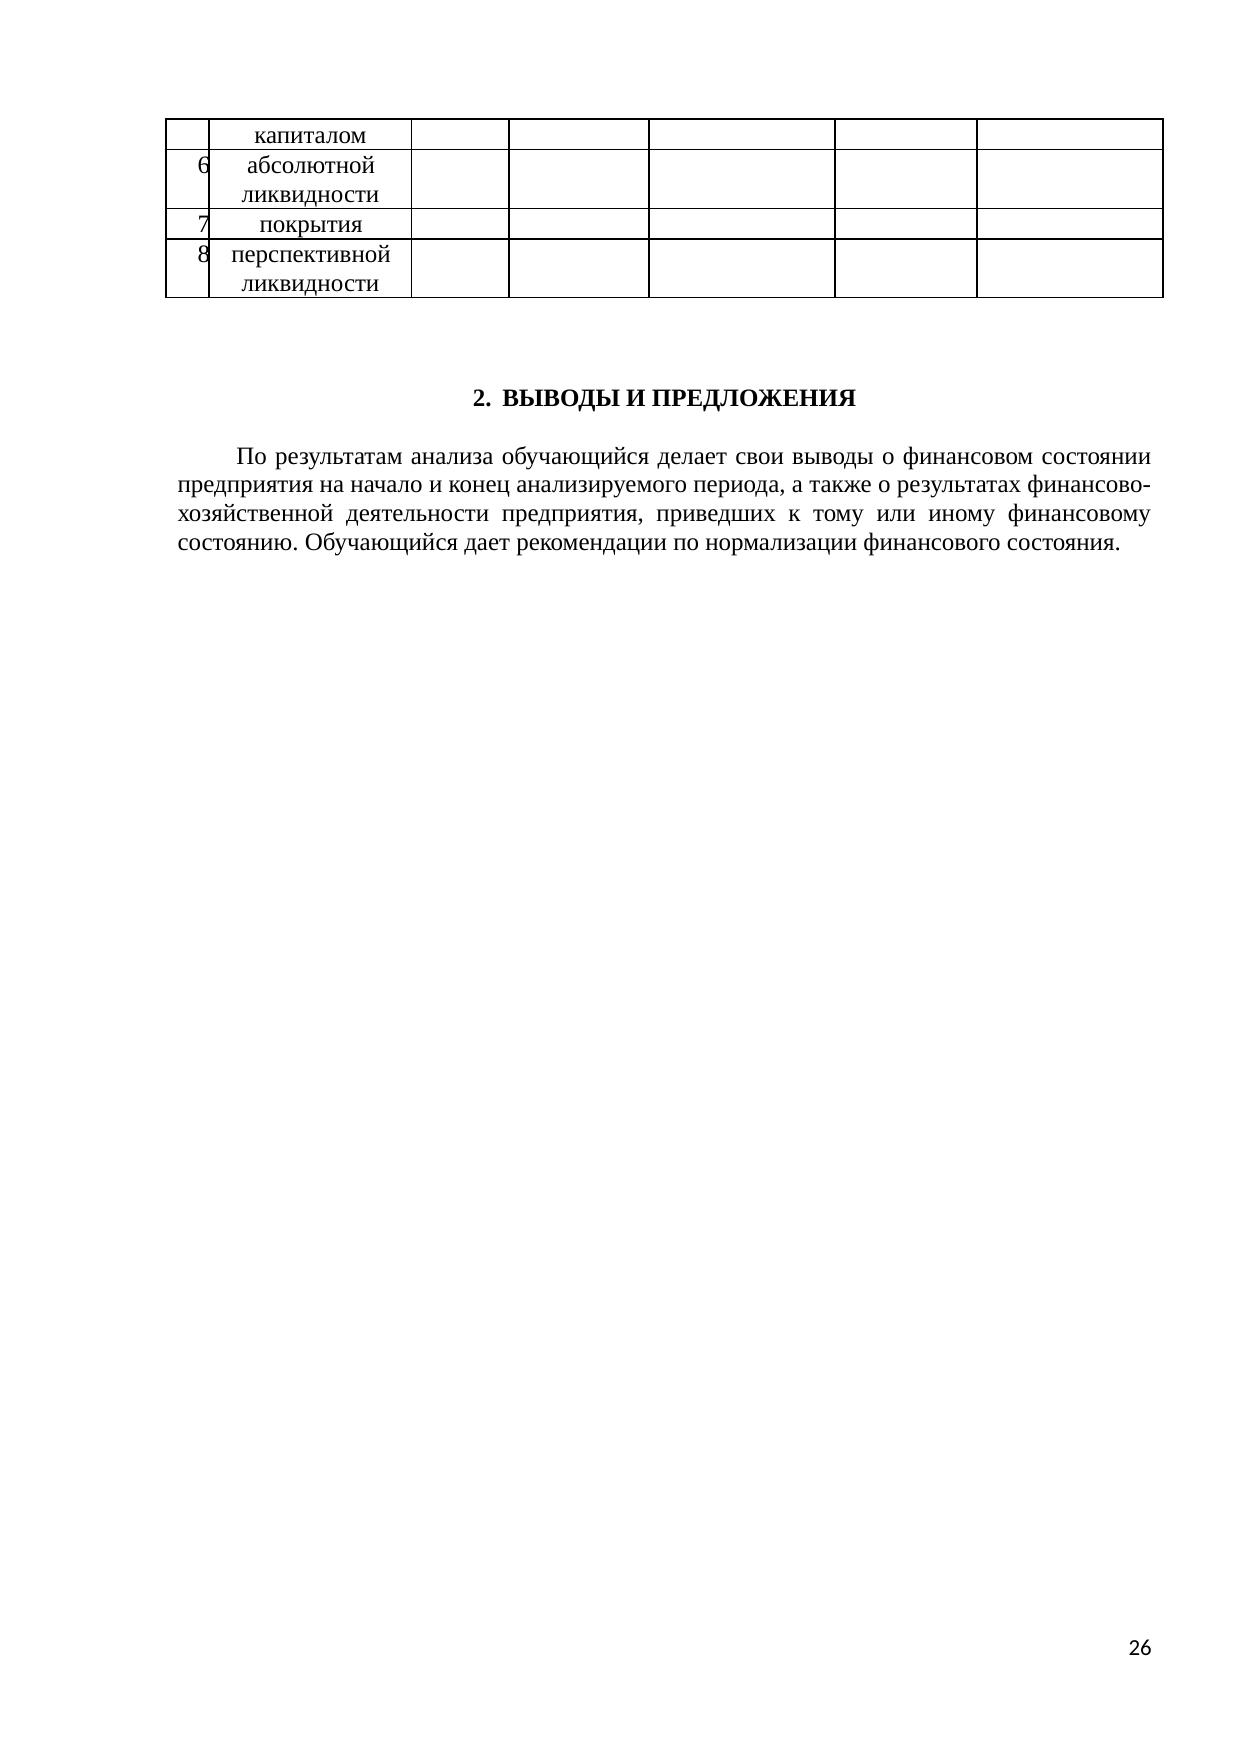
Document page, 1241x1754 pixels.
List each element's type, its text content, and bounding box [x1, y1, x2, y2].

table_cell [650, 120, 834, 148]
table_cell 8 [167, 240, 208, 297]
table_cell [412, 120, 508, 148]
table_cell перспективной ликвидности [210, 240, 411, 297]
table_cell [650, 150, 834, 207]
list ВЫВОДЫ И ПРЕДЛОЖЕНИЯ [177, 383, 1152, 412]
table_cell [210, 120, 411, 148]
table_cell абсолютной ликвидности [210, 150, 411, 207]
table_cell [510, 240, 648, 297]
table_cell [978, 240, 1162, 297]
table_cell 5 [167, 120, 208, 148]
table_cell 6 [167, 150, 208, 207]
table_cell [650, 240, 834, 297]
table_cell [510, 209, 648, 238]
table_cell покрытия [210, 209, 411, 238]
table_cell [412, 150, 508, 207]
table_cell [978, 120, 1162, 148]
table_cell [650, 209, 834, 238]
table_cell [978, 150, 1162, 207]
table_cell [510, 120, 648, 148]
table_cell [978, 209, 1162, 238]
table_cell [412, 240, 508, 297]
table_cell 7 [167, 209, 208, 238]
text По результатам анализа обучающийся делает свои выводы о финансовом состоянии предприятия на начало и конец анализируемого периода, а также о результатах финансово-хозяйственной деятельности предприятия, приведших к тому или иному финансовому состоянию. Обучающийся дает рекомендации по нормализации финансового состояния. [177, 441, 1152, 556]
table_cell [412, 209, 508, 238]
table_cell [836, 240, 976, 297]
table_cell [510, 150, 648, 207]
table_cell [836, 150, 976, 207]
table_cell [836, 120, 976, 148]
table_cell [836, 209, 976, 238]
